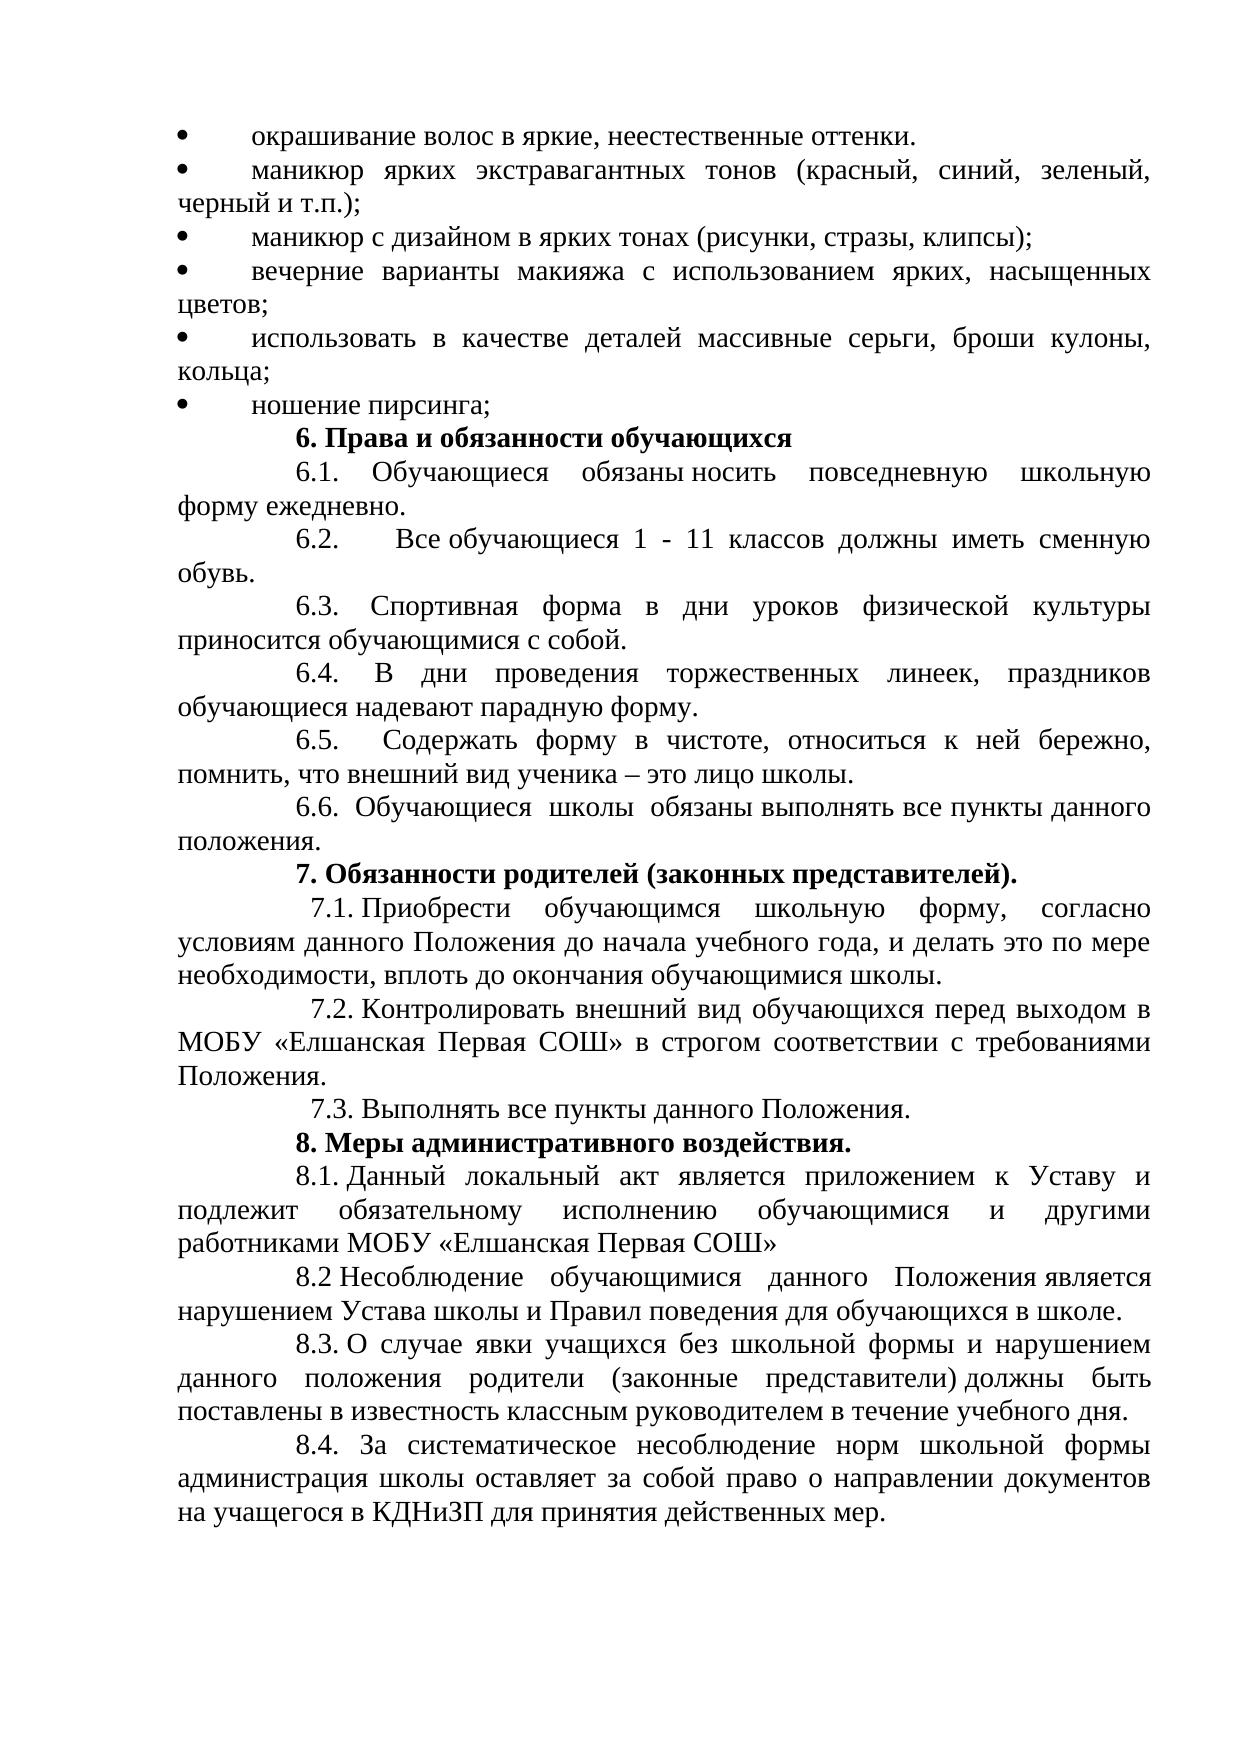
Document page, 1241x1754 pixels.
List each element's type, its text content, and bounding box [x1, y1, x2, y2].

text 7.3. Выполнять все пункты данного Положения. [177, 1091, 1152, 1125]
text 7.1. Приобрести обучающимся школьную форму, согласно условиям данного Положения до начала учебного года, и делать это по мере необходимости, вплоть до окончания обучающимися школы. [177, 890, 1152, 991]
text 7.2. Контролировать внешний вид обучающихся перед выходом в МОБУ «Елшанская Первая СОШ» в строгом соответствии с требованиями Положения. [177, 991, 1152, 1091]
text 8.4. За систематическое несоблюдение норм школьной формы администрация школы оставляет за собой право о направлении документов на учащегося в КДНиЗП для принятия действенных мер. [177, 1427, 1152, 1527]
list маникюр с дизайном в ярких тонах (рисунки, стразы, клипсы); [177, 219, 1152, 253]
list ношение пирсинга; [177, 387, 1152, 421]
text 8. Меры административного воздействия. [295, 1125, 1152, 1158]
list использовать в качестве деталей массивные серьги, броши кулоны, кольца; [177, 320, 1152, 387]
text 6.6. Обучающиеся школы обязаны выполнять все пункты данного положения. [177, 789, 1152, 857]
text 6.3. Спортивная форма в дни уроков физической культуры приносится обучающимися с собой. [177, 588, 1152, 655]
text 6. Права и обязанности обучающихся [295, 421, 1152, 454]
text 8.2 Несоблюдение обучающимися данного Положения является нарушением Устава школы и Правил поведения для обучающихся в школе. [177, 1259, 1152, 1326]
list маникюр ярких экстравагантных тонов (красный, синий, зеленый, черный и т.п.); [177, 152, 1152, 219]
text 7. Обязанности родителей (законных представителей). [295, 857, 1152, 890]
text 8.1. Данный локальный акт является приложением к Уставу и подлежит обязательному исполнению обучающимися и другими работниками МОБУ «Елшанская Первая СОШ» [177, 1158, 1152, 1259]
text 8.3. О случае явки учащихся без школьной формы и нарушением данного положения родители (законные представители) должны быть поставлены в известность классным руководителем в течение учебного дня. [177, 1326, 1152, 1427]
list окрашивание волос в яркие, неестественные оттенки. [177, 118, 1152, 152]
text 6.4. В дни проведения торжественных линеек, праздников обучающиеся надевают парадную форму. [177, 655, 1152, 722]
list вечерние варианты макияжа с использованием ярких, насыщенных цветов; [177, 253, 1152, 320]
text 6.1. Обучающиеся обязаны носить повседневную школьную форму ежедневно. [177, 454, 1152, 521]
text 6.2. Все обучающиеся 1 - 11 классов должны иметь сменную обувь. [177, 521, 1152, 588]
text 6.5. Содержать форму в чистоте, относиться к ней бережно, помнить, что внешний вид ученика – это лицо школы. [177, 722, 1152, 789]
